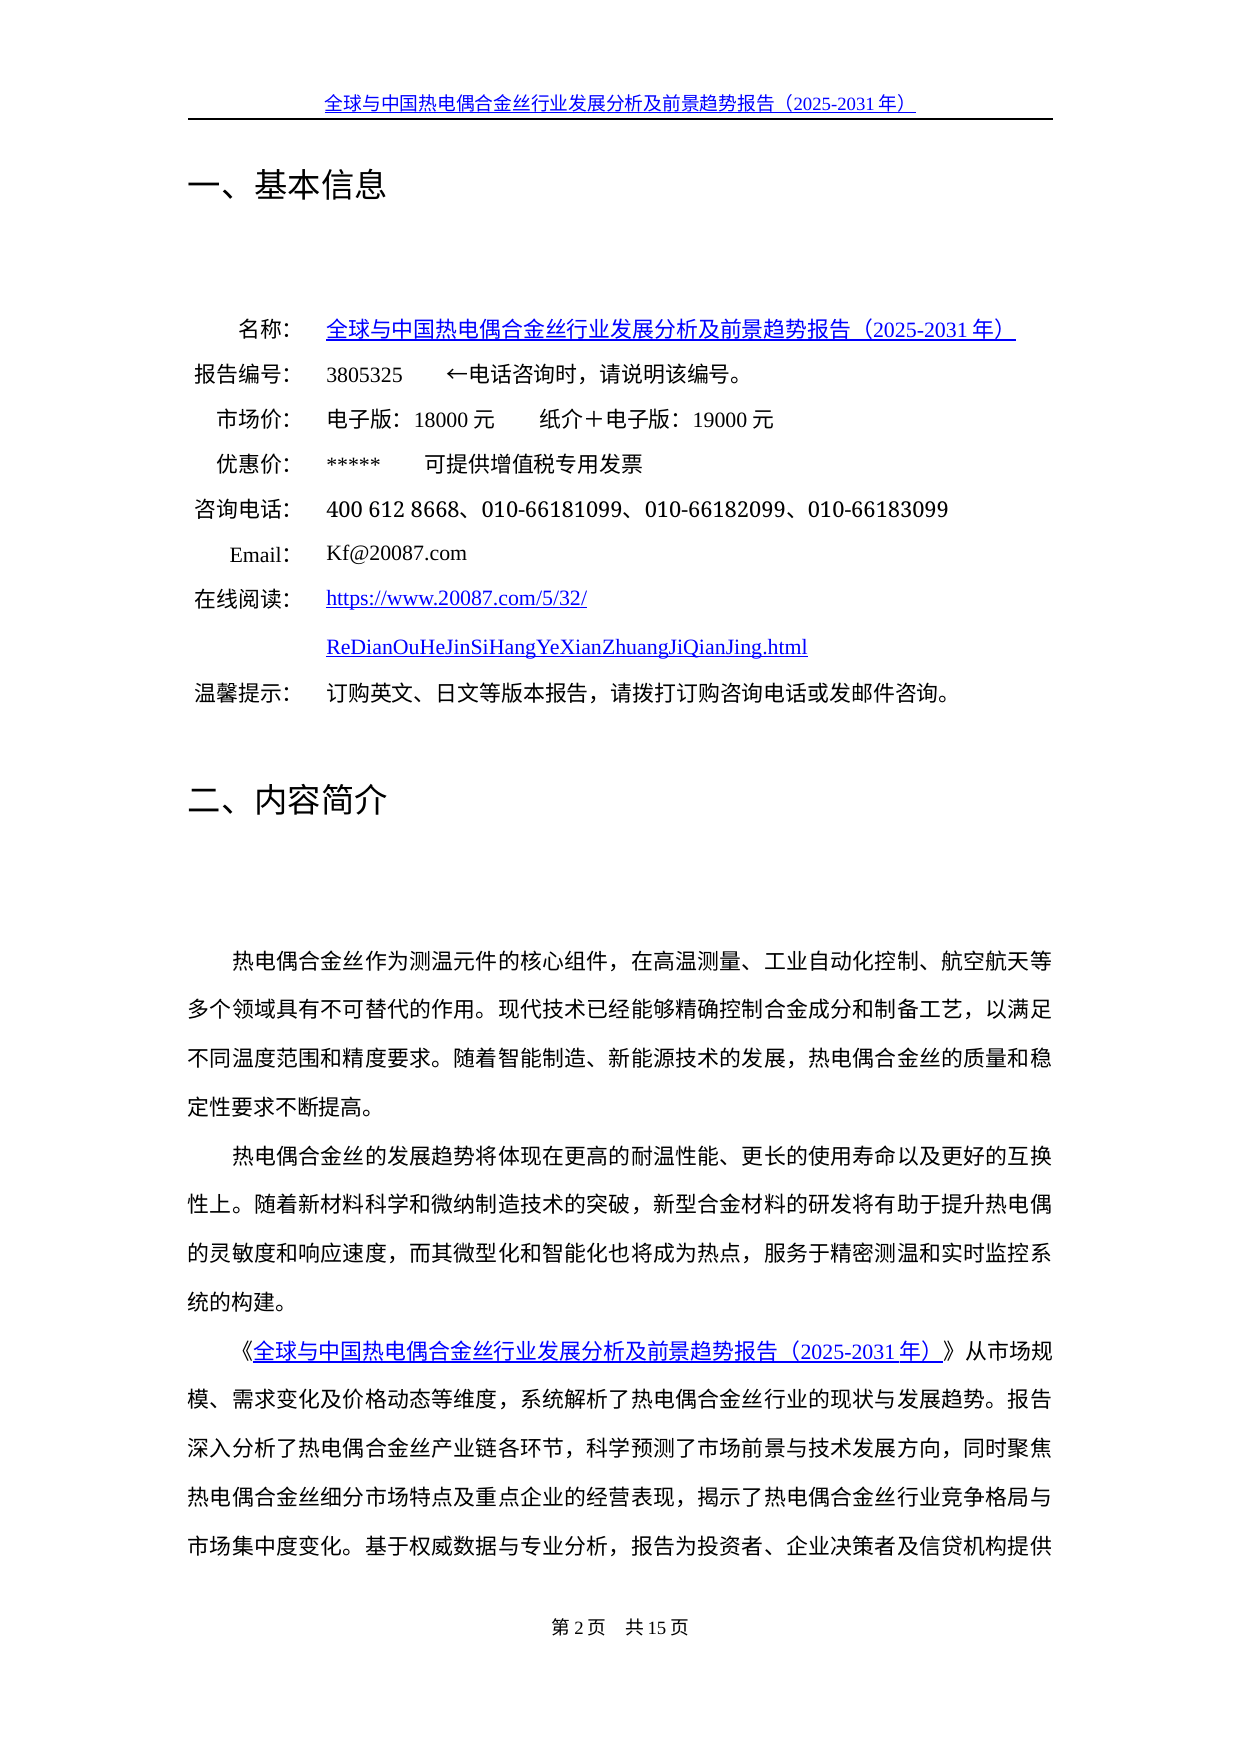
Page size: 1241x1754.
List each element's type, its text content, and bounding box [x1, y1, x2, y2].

table_cell 订购英文、日文等版本报告，请拨打订购咨询电话或发邮件咨询。 [315, 675, 1073, 720]
table_cell 电子版：18000 元 纸介＋电子版：19000 元 [315, 402, 1073, 447]
title 二、内容简介 [187, 766, 1053, 831]
table_cell ***** 可提供增值税专用发票 [315, 447, 1073, 492]
table_header 全球与中国热电偶合金丝行业发展分析及前景趋势报告（2025-2031年） [315, 312, 1073, 357]
table_cell Email： [167, 537, 315, 582]
table_cell [315, 582, 1073, 675]
table_cell 咨询电话： [167, 492, 315, 537]
table_cell 在线阅读： [167, 582, 315, 675]
table_cell 报告编号： [167, 357, 315, 402]
table_cell 400 612 8668、010-66181099、010-66182099、010-66183099 [315, 492, 1073, 537]
table_header 名称： [167, 312, 315, 357]
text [187, 943, 1053, 1561]
title 一、基本信息 [187, 150, 1053, 215]
table_cell Kf@20087.com [315, 537, 1073, 582]
table_cell 3805325 ←电话咨询时，请说明该编号。 [315, 357, 1073, 402]
table_cell 温馨提示： [167, 675, 315, 720]
table_cell 优惠价： [167, 447, 315, 492]
table_cell 市场价： [167, 402, 315, 447]
